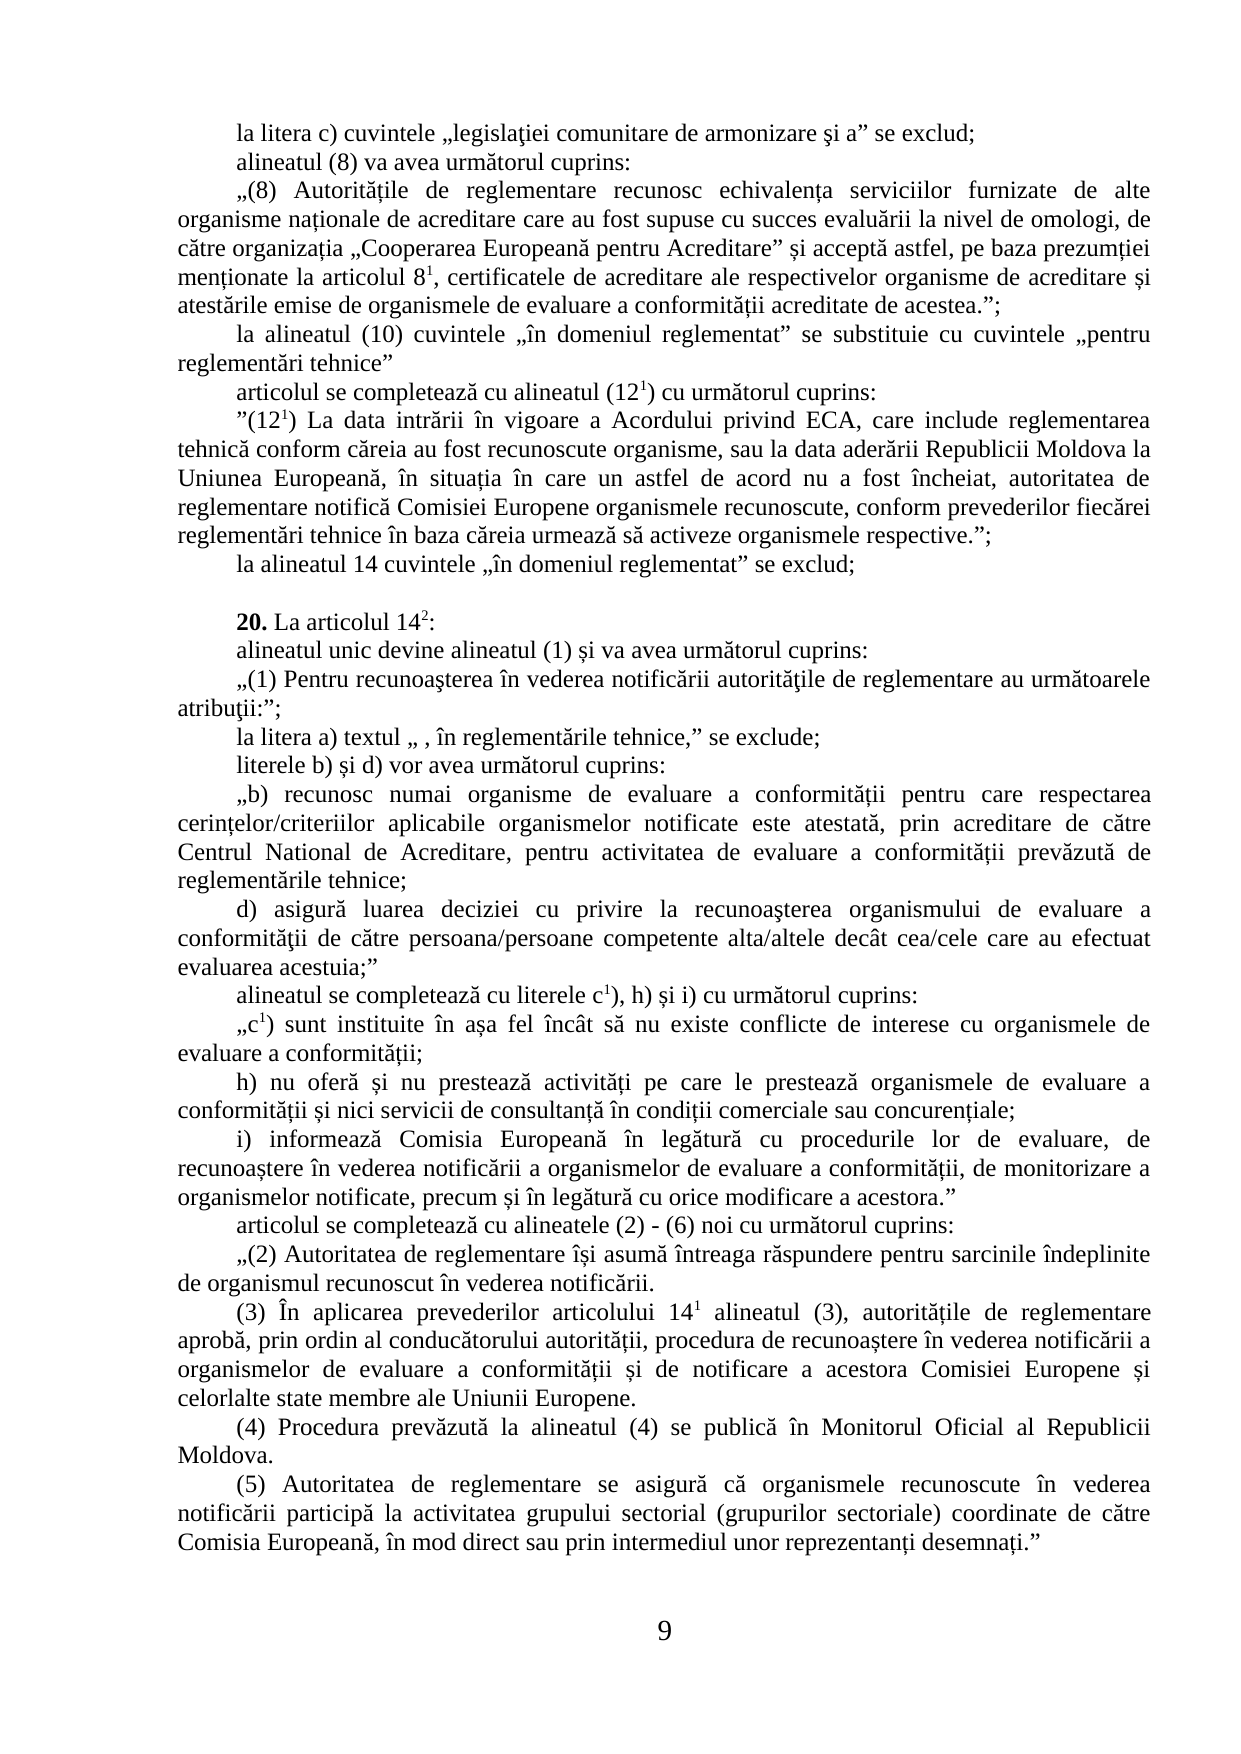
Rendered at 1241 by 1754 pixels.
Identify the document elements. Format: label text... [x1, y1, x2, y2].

text alineatul unic devine alineatul (1) și va avea următorul cuprins: [177, 636, 1152, 664]
text ”(121) La data intrării în vigoare a Acordului privind ECA, care include reglementarea tehnică conform căreia au fost recunoscute organisme, sau la data aderării Republicii Moldova la Uniunea Europeană, în situația în care un astfel de acord nu a fost încheiat, autoritatea de reglementare notifică Comisiei Europene organismele recunoscute, conform prevederilor fiecărei reglementări tehnice în baza căreia urmează să activeze organismele respective.”; [177, 406, 1152, 549]
text la litera a) textul „ , în reglementările tehnice,” se exclude; [177, 722, 1152, 751]
text „(2) Autoritatea de reglementare își asumă întreaga răspundere pentru sarcinile îndeplinite de organismul recunoscut în vederea notificării. [177, 1239, 1152, 1297]
text la alineatul (10) cuvintele „în domeniul reglementat” se substituie cu cuvintele „pentru reglementări tehnice” [177, 319, 1152, 377]
text articolul se completează cu alineatele (2) - (6) noi cu următorul cuprins: [177, 1211, 1152, 1239]
text literele b) și d) vor avea următorul cuprins: [177, 751, 1152, 779]
text h) nu oferă și nu prestează activități pe care le prestează organismele de evaluare a conformității și nici servicii de consultanță în condiții comerciale sau concurențiale; [177, 1067, 1152, 1124]
text (3) În aplicarea prevederilor articolului 141 alineatul (3), autoritățile de reglementare aprobă, prin ordin al conducătorului autorității, procedura de recunoaștere în vederea notificării a organismelor de evaluare a conformității și de notificare a acestora Comisiei Europene și celorlalte state membre ale Uniunii Europene. [177, 1297, 1152, 1412]
text 20. La articolul 142: [177, 607, 1152, 636]
text „b) recunosc numai organisme de evaluare a conformității pentru care respectarea cerințelor/criteriilor aplicabile organismelor notificate este atestată, prin acreditare de către Centrul National de Acreditare, pentru activitatea de evaluare a conformității prevăzută de reglementările tehnice; [177, 837, 1152, 894]
text alineatul se completează cu literele c1), h) și i) cu următorul cuprins: [177, 981, 1152, 1009]
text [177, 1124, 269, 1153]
text „(1) Pentru recunoaşterea în vederea notificării autorităţile de reglementare au următoarele atribuţii:”; [177, 664, 1152, 722]
text d) asigură luarea deciziei cu privire la recunoaşterea organismului de evaluare a conformităţii de către persoana/persoane competente alta/altele decât cea/cele care au efectuat evaluarea acestuia;” [177, 894, 1152, 981]
text la litera c) cuvintele „legislaţiei comunitare de armonizare şi a” se exclud; [177, 118, 1152, 147]
text (5) Autoritatea de reglementare se asigură că organismele recunoscute în vederea notificării participă la activitatea grupului sectorial (grupurilor sectoriale) coordinate de către Comisia Europeană, în mod direct sau prin intermediul unor reprezentanți desemnați.” [177, 1469, 1152, 1556]
text (4) Procedura prevăzută la alineatul (4) se publică în Monitorul Oficial al Republicii Moldova. [177, 1412, 1152, 1469]
text „c1) sunt instituite în așa fel încât să nu existe conflicte de interese cu organismele de evaluare a conformității; [177, 1009, 1152, 1067]
text alineatul (8) va avea următorul cuprins: [177, 147, 1152, 176]
text „(8) Autoritățile de reglementare recunosc echivalența serviciilor furnizate de alte organisme naționale de acreditare care au fost supuse cu succes evaluării la nivel de omologi, de către organizația „Cooperarea Europeană pentru Acreditare” și acceptă astfel, pe baza prezumției menționate la articolul 81, certificatele de acreditare ale respectivelor organisme de acreditare și atestările emise de organismele de evaluare a conformității acreditate de acestea.”; [177, 176, 1152, 319]
text articolul se completează cu alineatul (121) cu următorul cuprins: [177, 377, 1152, 406]
text la alineatul 14 cuvintele „în domeniul reglementat” se exclud; [177, 549, 1152, 578]
